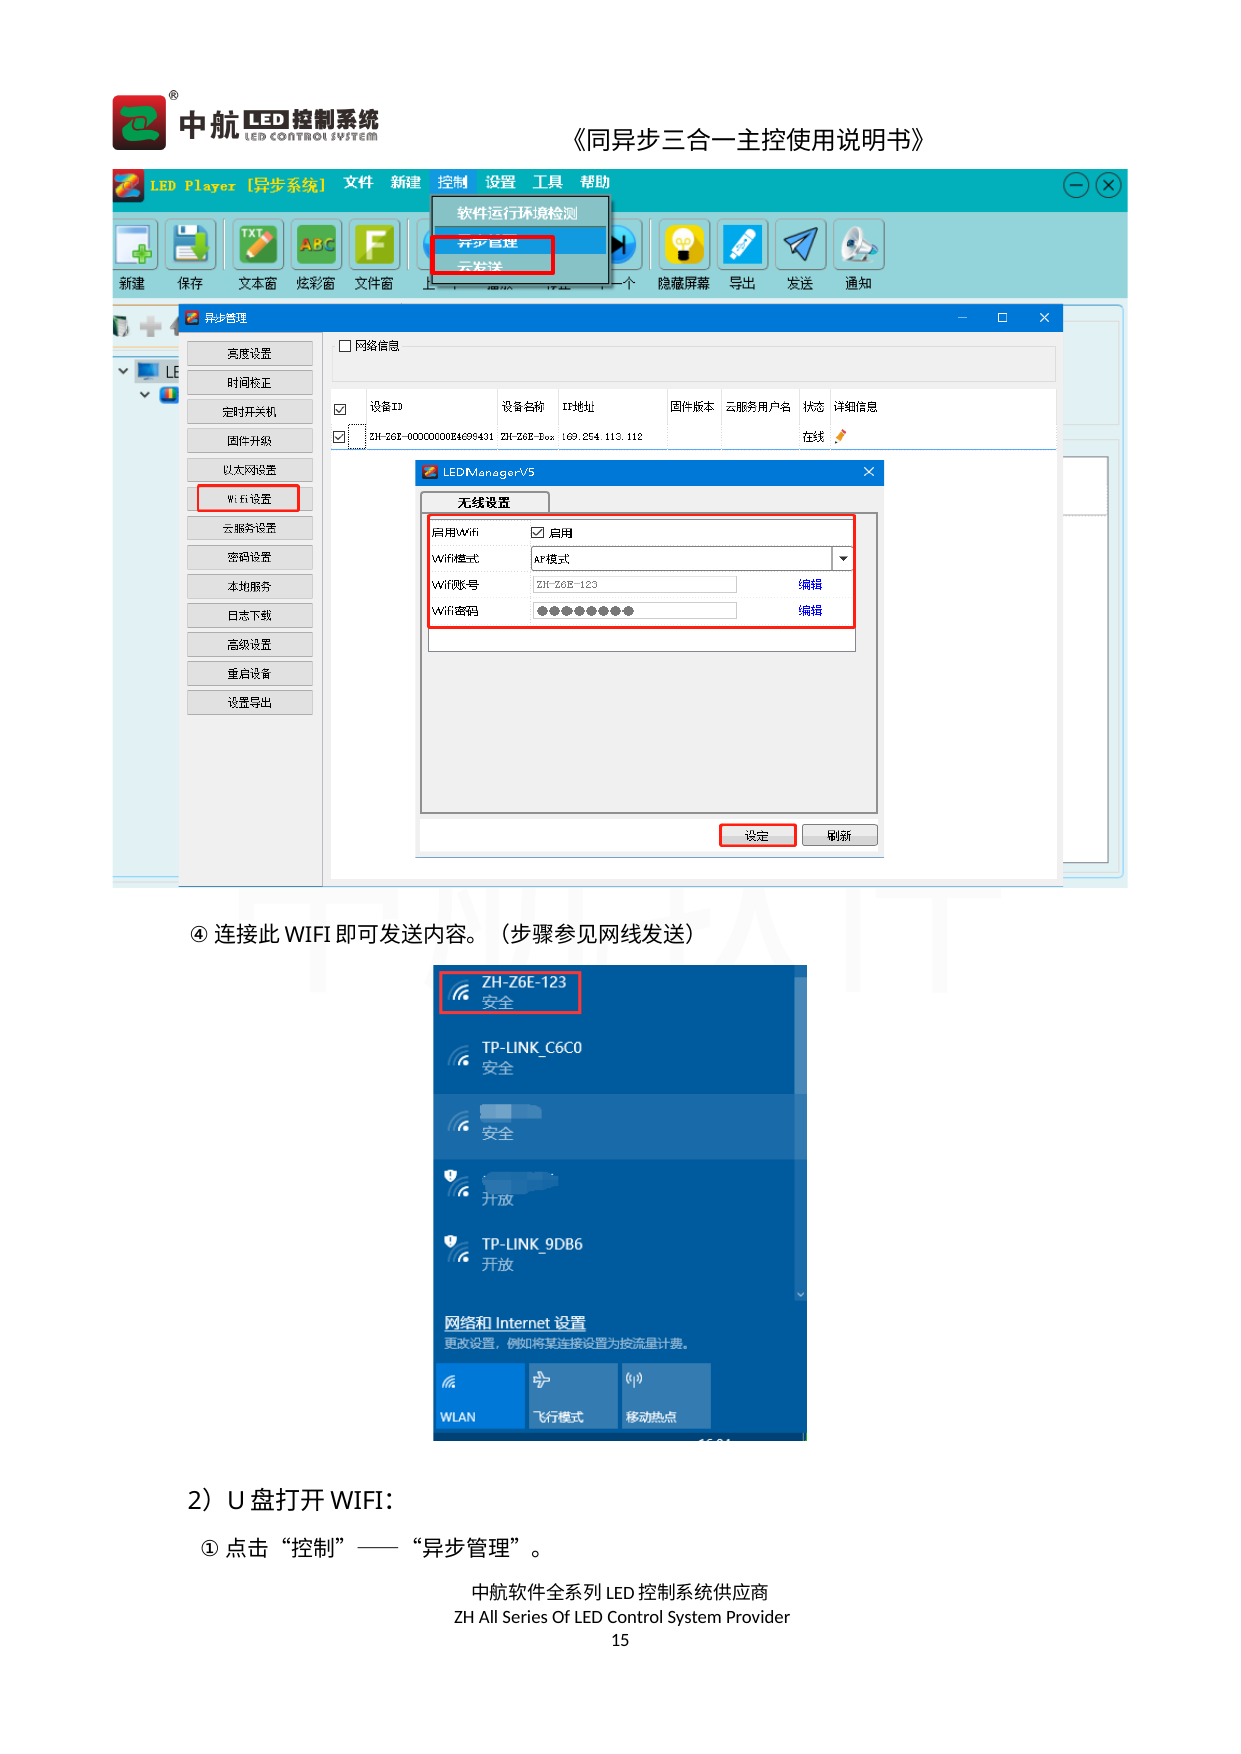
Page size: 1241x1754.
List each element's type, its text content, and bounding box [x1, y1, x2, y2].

picture [444, 177, 452, 188]
list U盘打开WIFI： [112, 1466, 1128, 1531]
text ④ 连接此WIFI即可发送内容。（步骤参见网线发送） [112, 917, 1128, 949]
picture [455, 176, 467, 188]
picture [433, 965, 807, 1441]
list 点击“控制”——“异步管理”。 [112, 1531, 1128, 1563]
picture [112, 169, 1128, 888]
picture [112, 90, 388, 150]
